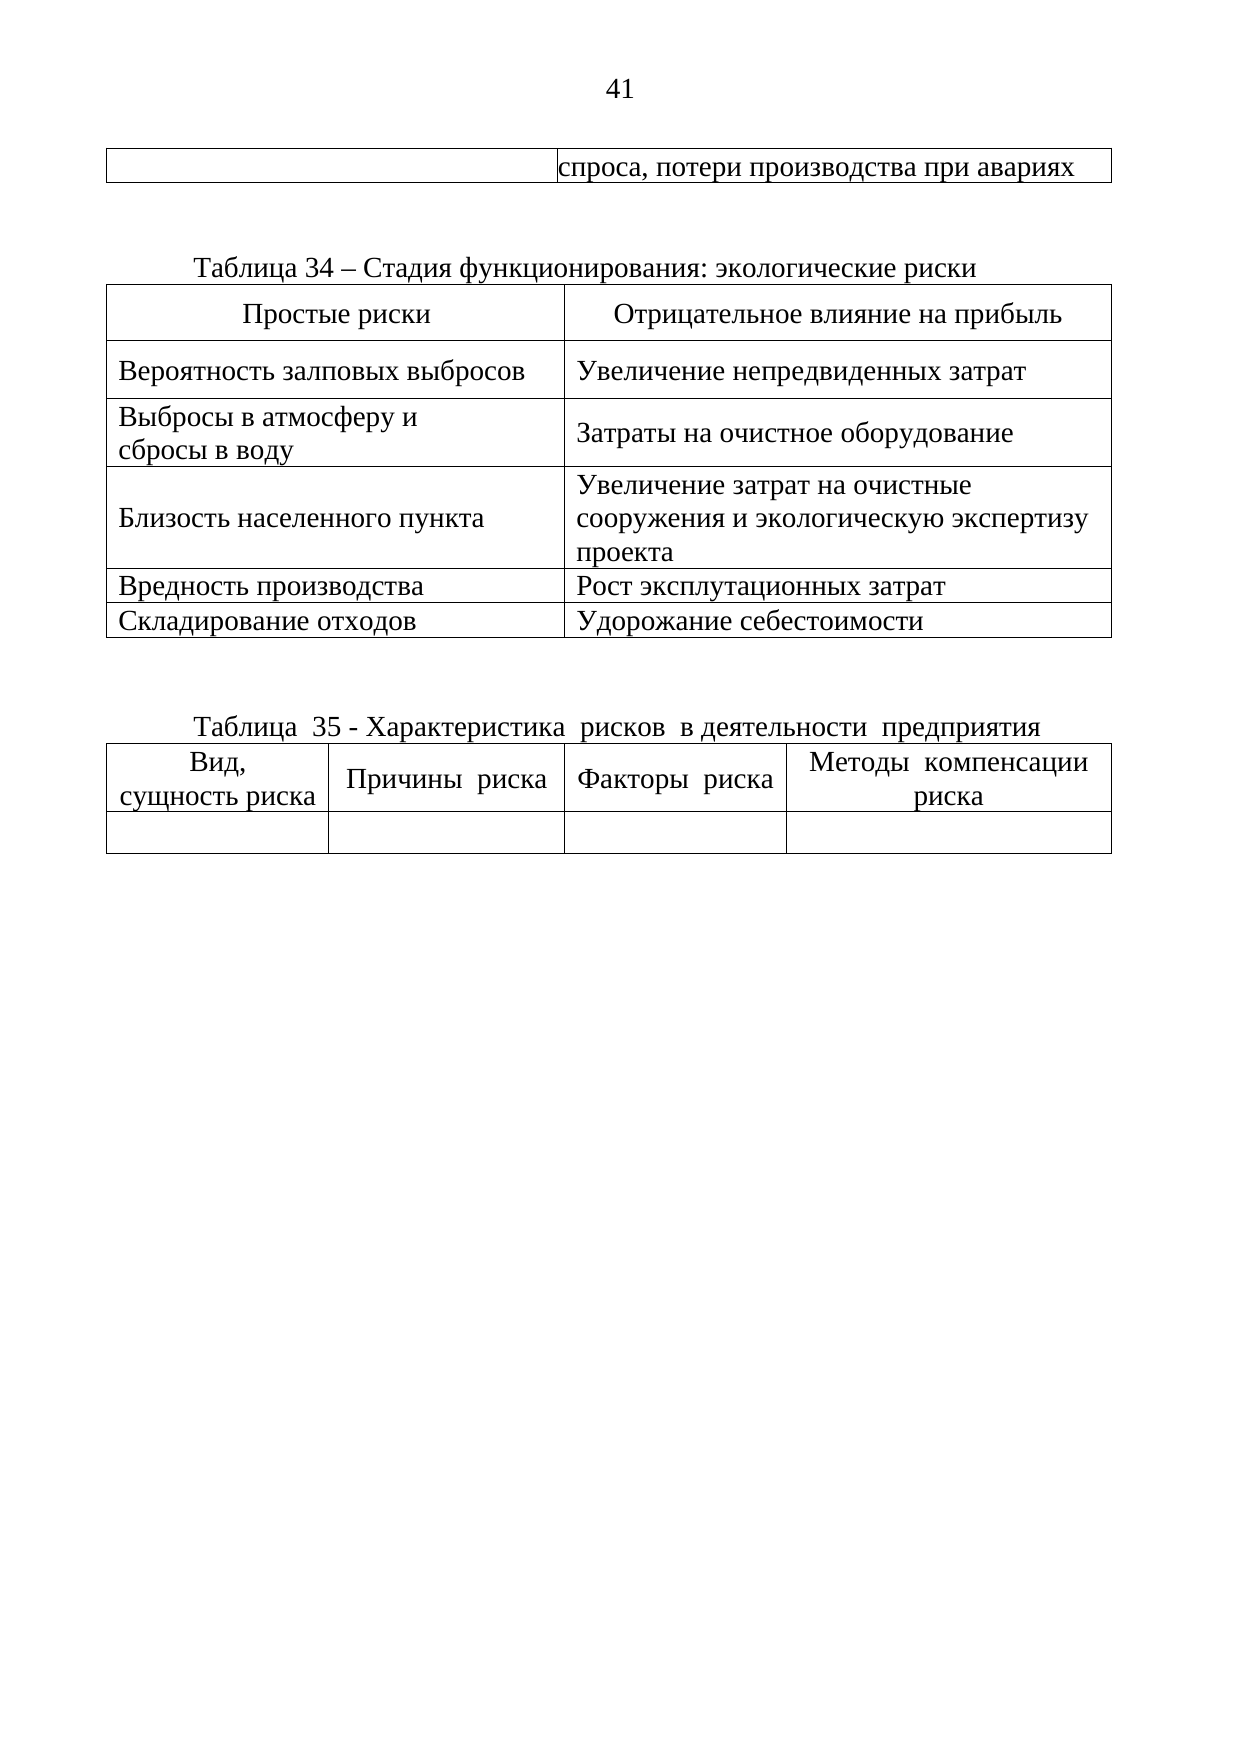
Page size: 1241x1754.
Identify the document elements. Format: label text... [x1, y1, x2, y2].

text Таблица 35 - Характеристика рисков в деятельности предприятия [118, 709, 1122, 743]
table_cell Складирование отходов [107, 603, 564, 637]
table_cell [558, 149, 1111, 182]
table_cell [565, 812, 786, 853]
table_header Факторы риска [565, 744, 786, 811]
text Таблица 34 – Стадия функционирования: экологические риски [118, 250, 1122, 284]
table_cell [787, 812, 1111, 853]
table_cell Вредность производства [107, 569, 564, 602]
table_cell Выбросы в атмосферу и сбросы в воду [107, 399, 564, 466]
table_cell Увеличение затрат на очистные сооружения и экологическую экспертизу проекта [565, 467, 1111, 567]
table_header Вид, сущность риска [107, 744, 328, 811]
table_header Методы компенсации риска [787, 744, 1111, 811]
table_cell Вероятность залповых выбросов [107, 341, 564, 398]
table_cell Увеличение непредвиденных затрат [565, 341, 1111, 398]
table_header Причины риска [329, 744, 564, 811]
table_header Отрицательное влияние на прибыль [565, 285, 1111, 340]
table_cell [329, 812, 564, 853]
table_cell Близость населенного пункта [107, 467, 564, 567]
table_cell Затраты на очистное оборудование [565, 399, 1111, 466]
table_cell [107, 149, 557, 182]
table_cell Рост эксплутационных затрат [565, 569, 1111, 602]
table_cell Удорожание себестоимости [565, 603, 1111, 637]
table_cell [107, 812, 328, 853]
table_header Простые риски [107, 285, 564, 340]
